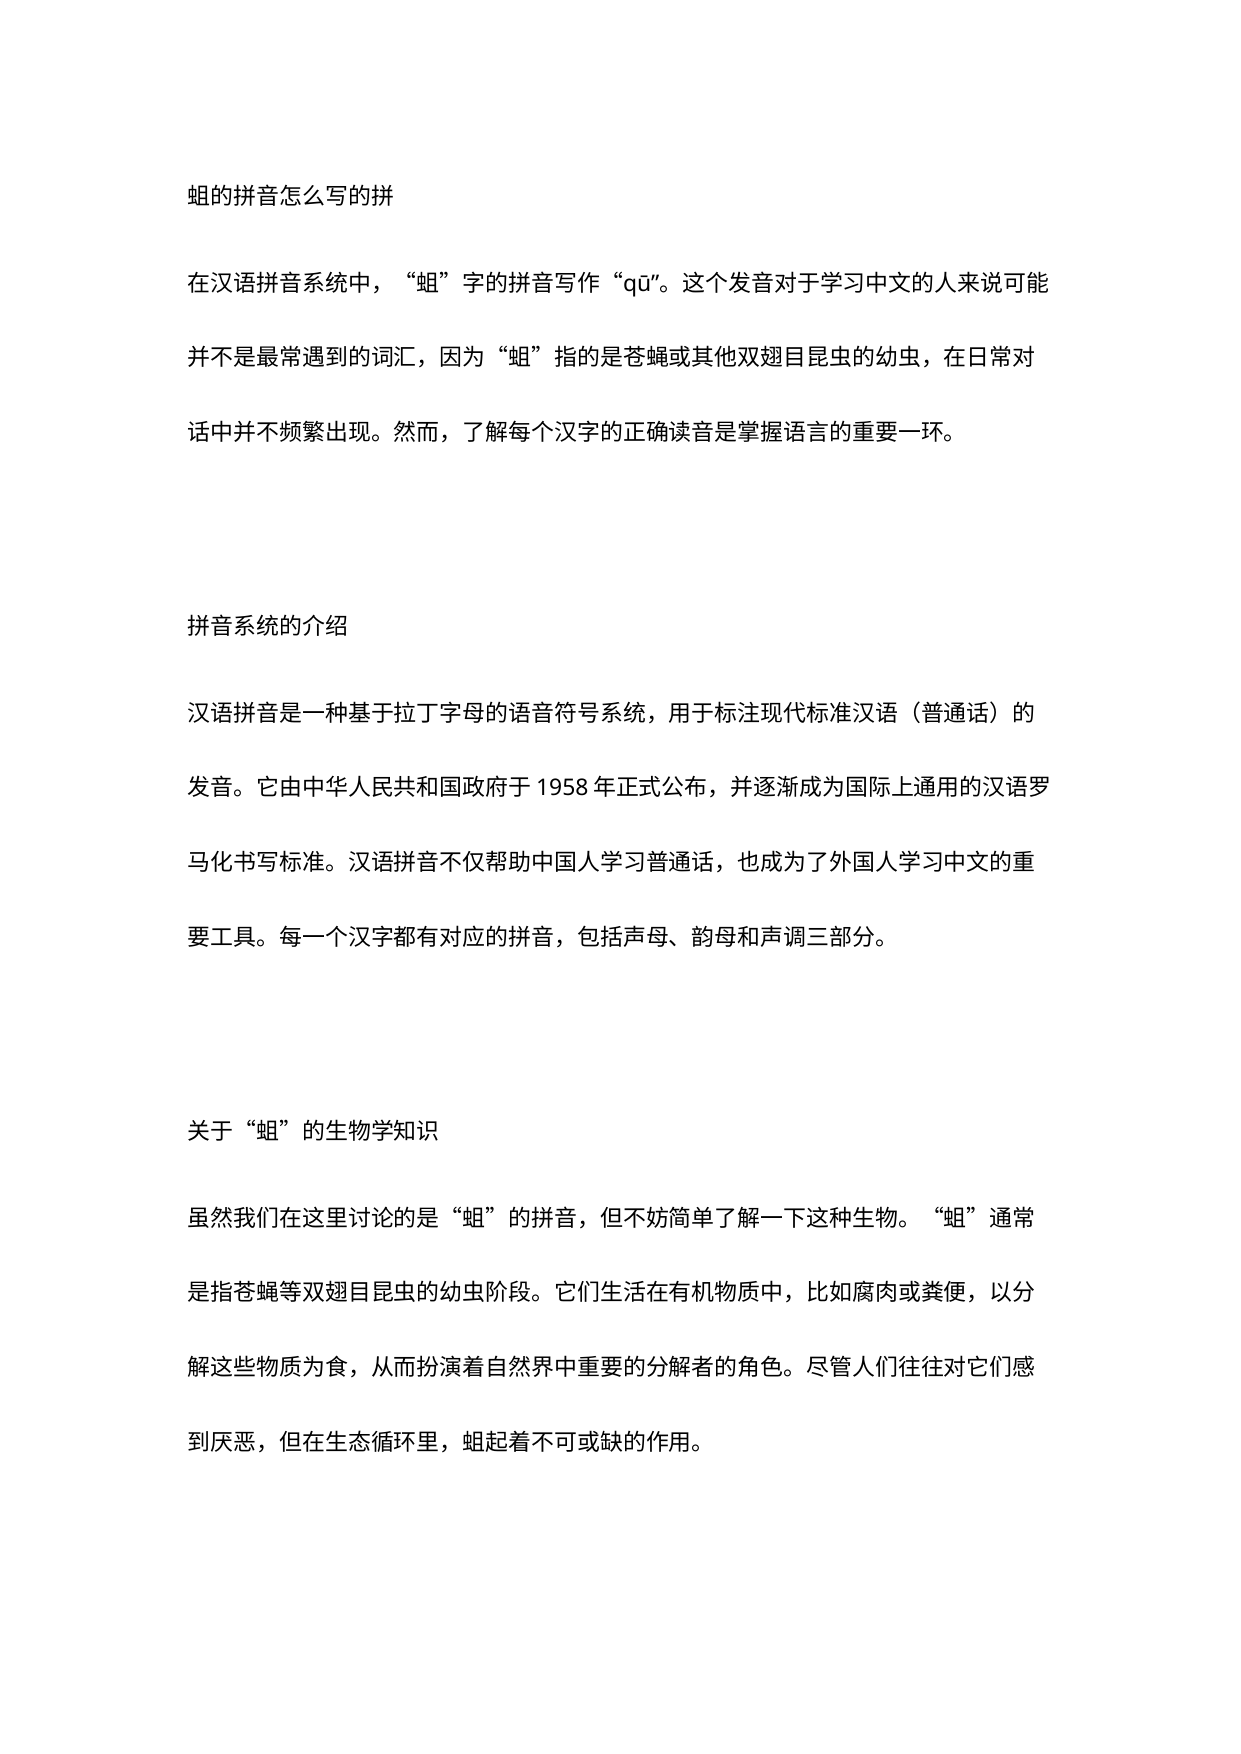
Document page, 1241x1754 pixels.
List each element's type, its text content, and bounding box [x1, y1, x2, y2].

text 关于“蛆”的生物学知识 [187, 1097, 1053, 1162]
text 蛆的拼音怎么写的拼 [187, 162, 1053, 227]
text 在汉语拼音系统中，“蛆”字的拼音写作“qū”。这个发音对于学习中文的人来说可能并不是最常遇到的词汇，因为“蛆”指的是苍蝇或其他双翅目昆虫的幼虫，在日常对话中并不频繁出现。然而，了解每个汉字的正确读音是掌握语言的重要一环。 [187, 248, 1053, 463]
text 虽然我们在这里讨论的是“蛆”的拼音，但不妨简单了解一下这种生物。“蛆”通常是指苍蝇等双翅目昆虫的幼虫阶段。它们生活在有机物质中，比如腐肉或粪便，以分解这些物质为食，从而扮演着自然界中重要的分解者的角色。尽管人们往往对它们感到厌恶，但在生态循环里，蛆起着不可或缺的作用。 [187, 1184, 1053, 1473]
text 拼音系统的介绍 [187, 592, 1053, 657]
text 汉语拼音是一种基于拉丁字母的语音符号系统，用于标注现代标准汉语（普通话）的发音。它由中华人民共和国政府于1958年正式公布，并逐渐成为国际上通用的汉语罗马化书写标准。汉语拼音不仅帮助中国人学习普通话，也成为了外国人学习中文的重要工具。每一个汉字都有对应的拼音，包括声母、韵母和声调三部分。 [187, 679, 1053, 968]
